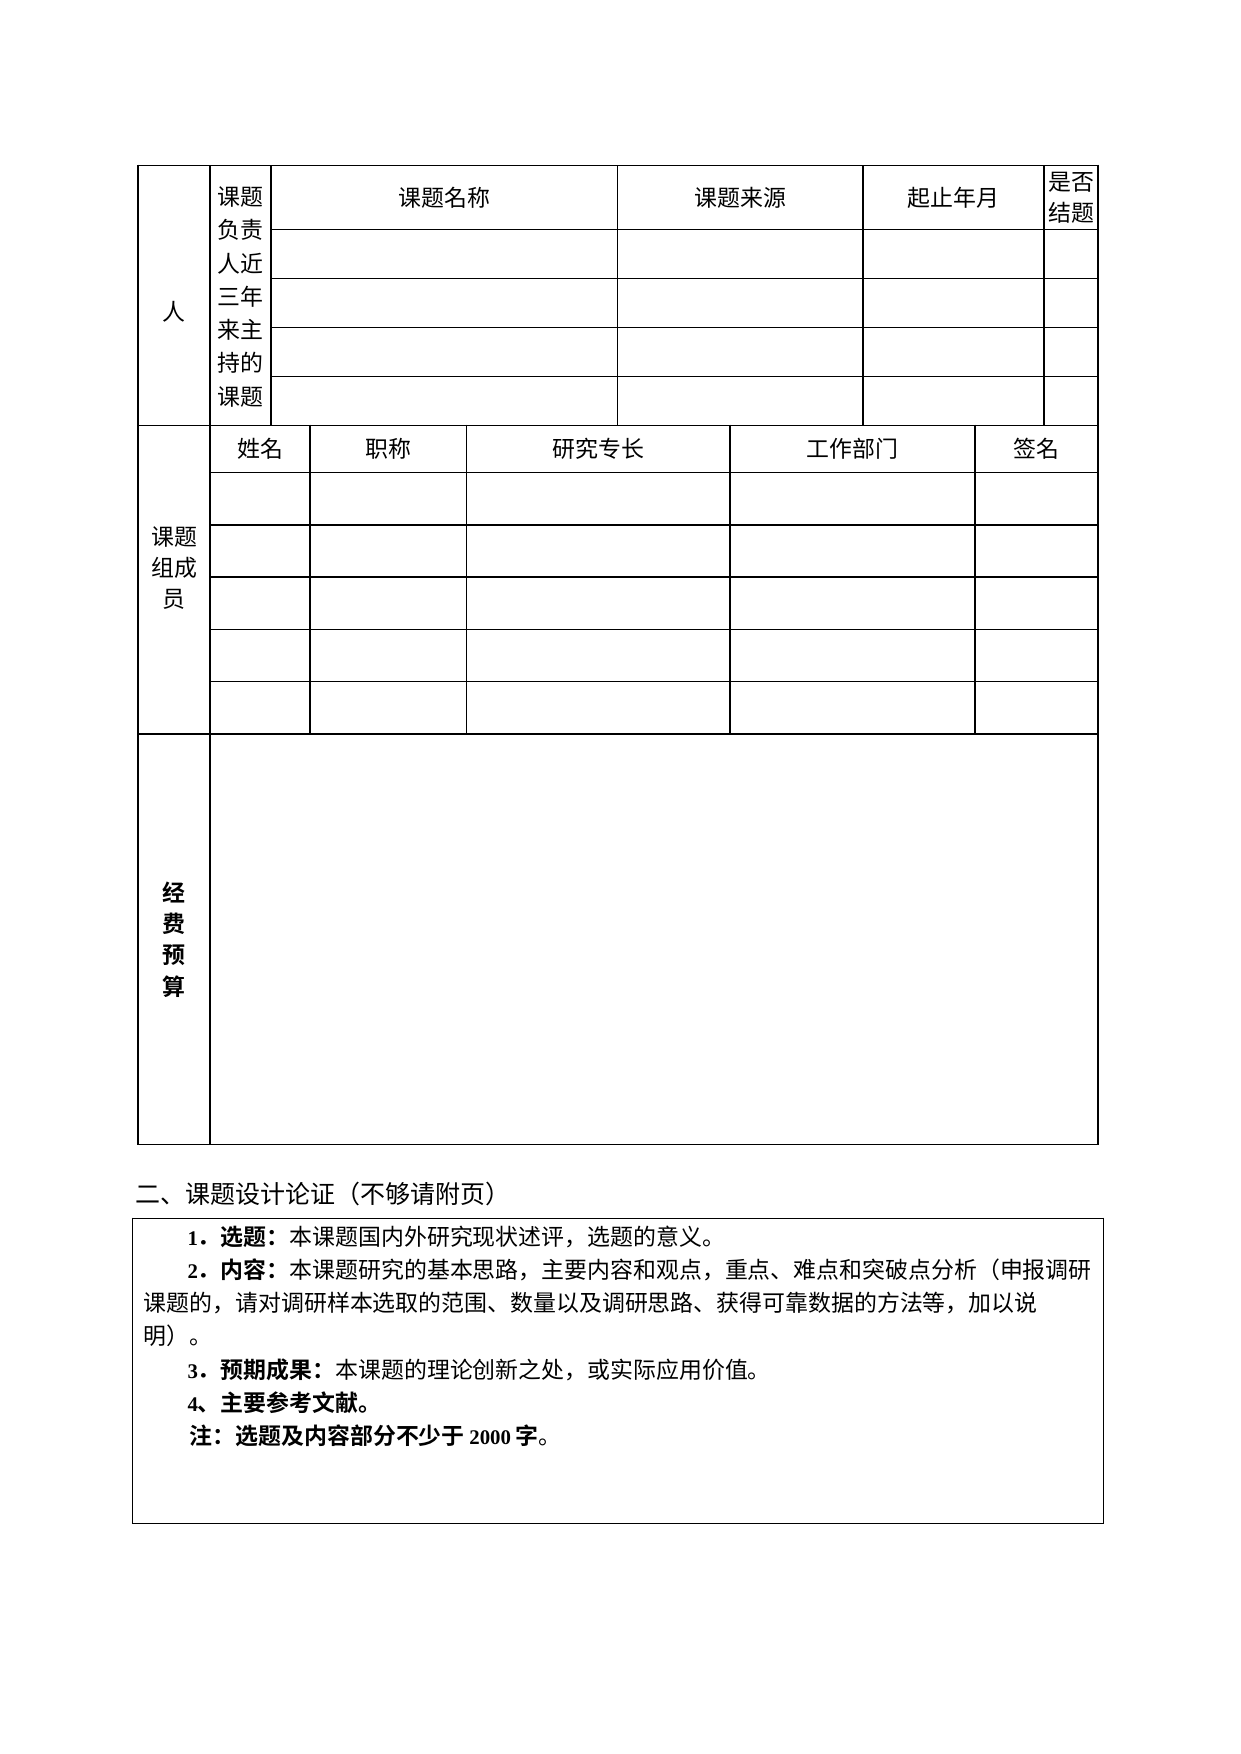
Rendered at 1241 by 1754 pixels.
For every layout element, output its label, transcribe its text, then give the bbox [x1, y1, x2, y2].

table_cell [976, 630, 1097, 681]
table_cell [467, 526, 729, 576]
table_cell [976, 578, 1097, 628]
table_cell 职称 [311, 426, 466, 472]
table_cell [618, 328, 862, 376]
table_cell [618, 279, 862, 327]
table_cell [211, 682, 309, 733]
table_cell [618, 377, 862, 424]
table_cell 是否结题 [1045, 166, 1097, 229]
table_cell [272, 279, 617, 327]
table_cell 签名 [976, 426, 1097, 472]
table_cell [311, 578, 466, 628]
table_cell 课题负责人近三年来主持的课题 [211, 166, 270, 424]
table_cell [618, 230, 862, 278]
table_cell [211, 735, 1097, 1144]
table_cell [1045, 279, 1097, 327]
table_cell [731, 578, 974, 628]
table_cell [864, 230, 1043, 278]
table_cell [467, 630, 729, 681]
table_cell 课题名称 [272, 166, 617, 229]
table_cell 姓名 [211, 426, 309, 472]
table_cell [467, 682, 729, 733]
table_cell [731, 682, 974, 733]
table_cell [272, 328, 617, 376]
table_cell [211, 578, 309, 628]
table_cell [311, 473, 466, 524]
table_cell 研究专长 [467, 426, 729, 472]
table_cell [211, 526, 309, 576]
table_cell [1045, 230, 1097, 278]
table_cell [976, 473, 1097, 524]
table_cell [211, 630, 309, 681]
table_cell [211, 473, 309, 524]
table_cell 课题来源 [618, 166, 862, 229]
table_cell [976, 682, 1097, 733]
table_cell 经 费 预 算 [139, 735, 209, 1144]
table_cell [272, 377, 617, 424]
table_cell [864, 377, 1043, 424]
table_cell [311, 630, 466, 681]
table_cell 起止年月 [864, 166, 1043, 229]
table_cell [1045, 328, 1097, 376]
table_cell [976, 526, 1097, 576]
table_cell [272, 230, 617, 278]
table_cell 课题组成员 [139, 426, 209, 733]
table_cell [864, 279, 1043, 327]
table_cell [467, 473, 729, 524]
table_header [133, 1219, 1103, 1523]
table_cell [1045, 377, 1097, 424]
table_cell [864, 328, 1043, 376]
text 二、课题设计论证（不够请附页） [135, 1174, 1101, 1210]
table_cell [731, 630, 974, 681]
table_cell [467, 578, 729, 628]
table_cell [731, 526, 974, 576]
table_cell [311, 682, 466, 733]
table_cell [311, 526, 466, 576]
table_cell 工作部门 [731, 426, 974, 472]
table_cell [731, 473, 974, 524]
